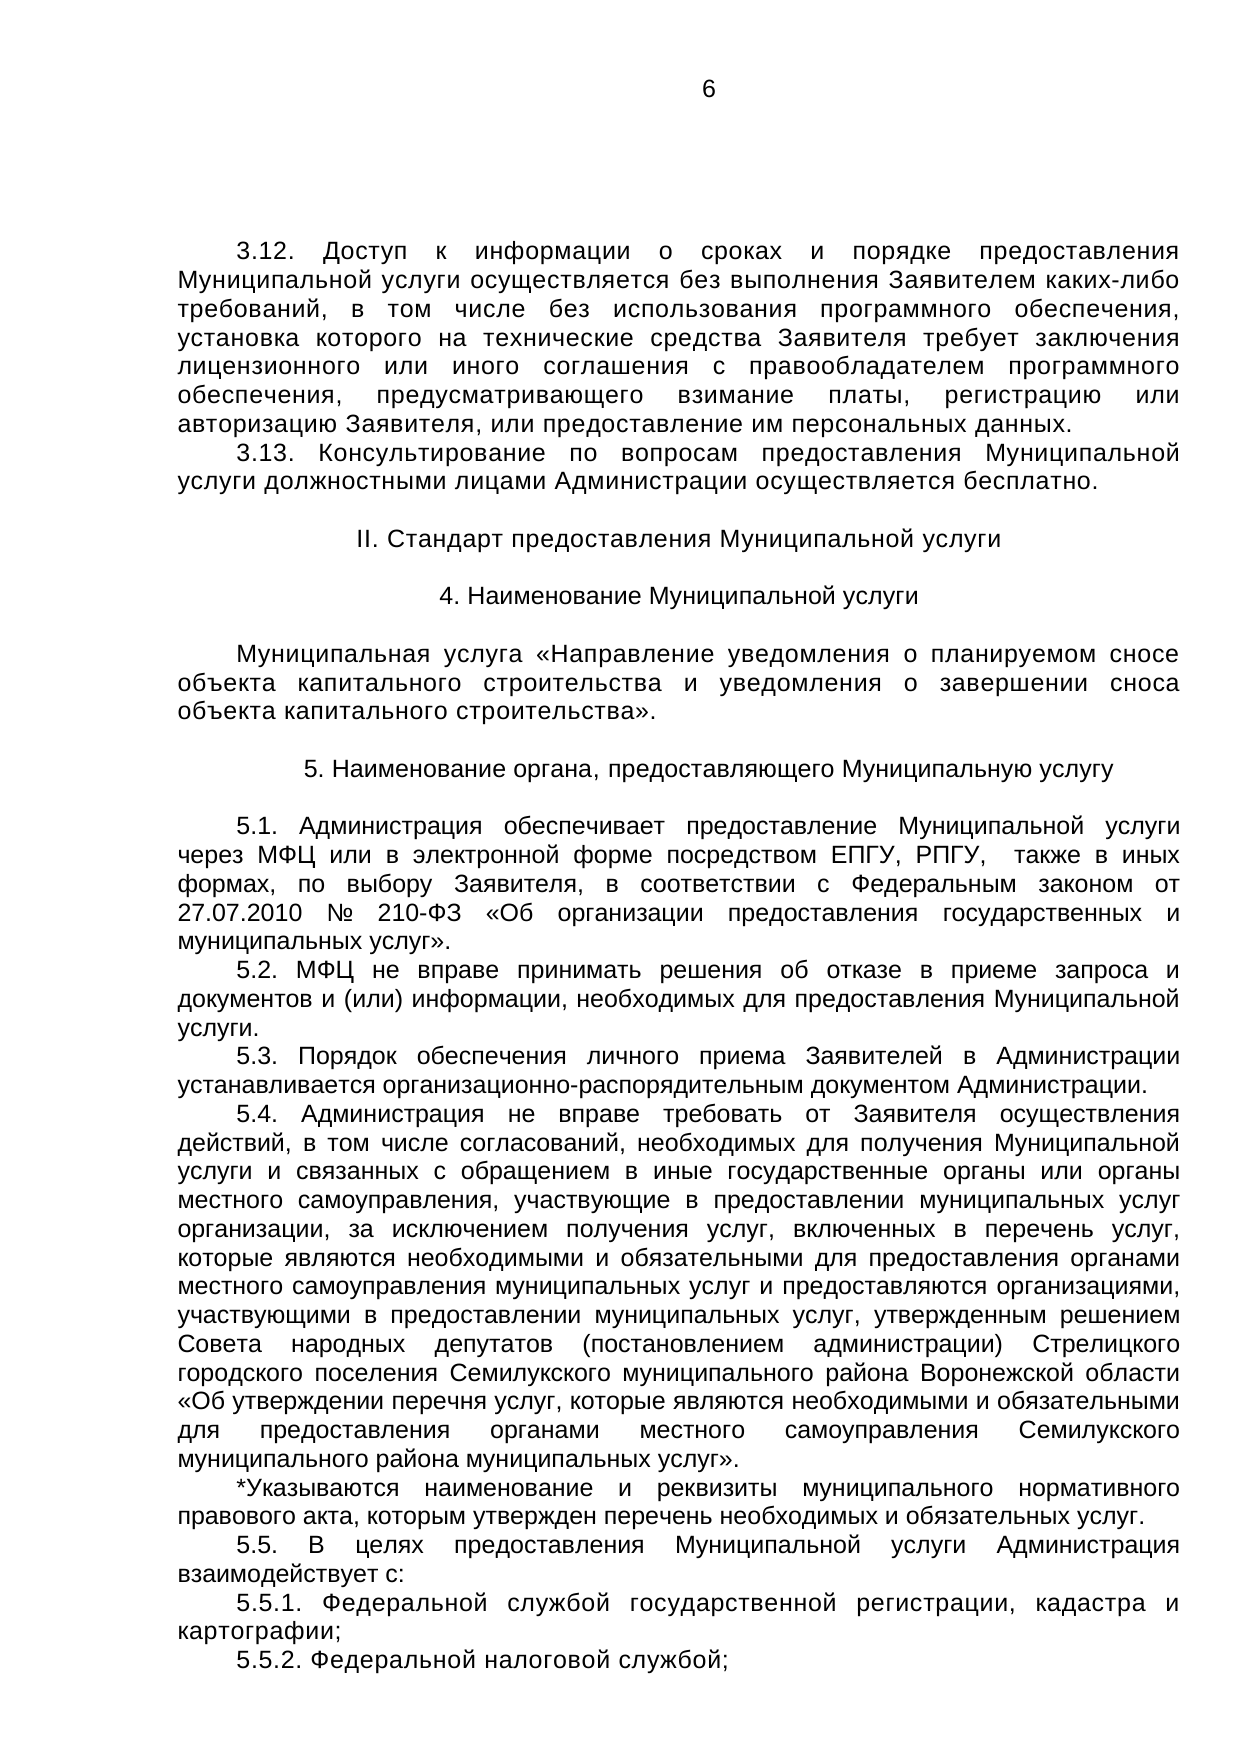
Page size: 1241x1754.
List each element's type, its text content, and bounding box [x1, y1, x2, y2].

text 5.5.1. Федеральной службой государственной регистрации, кадастра и картографии; [177, 1587, 1181, 1645]
text Муниципальная услуга «Направление уведомления о планируемом сносе объекта капитального строительства и уведомления о завершении сноса объекта капитального строительства». [177, 639, 1181, 725]
text 3.12. Доступ к информации о сроках и порядке предоставления Муниципальной услуги осуществляется без выполнения Заявителем каких-либо требований, в том числе без использования программного обеспечения, установка которого на технические средства Заявителя требует заключения лицензионного или иного соглашения с правообладателем программного обеспечения, предусматривающего взимание платы, регистрацию или авторизацию Заявителя, или предоставление им персональных данных. [177, 236, 1181, 437]
text 5.4. Администрация не вправе требовать от Заявителя осуществления действий, в том числе согласований, необходимых для получения Муниципальной услуги и связанных с обращением в иные государственные органы или органы местного самоуправления, участвующие в предоставлении муниципальных услуг организации, за исключением получения услуг, включенных в перечень услуг, которые являются необходимыми и обязательными для предоставления органами местного самоуправления муниципальных услуг и предоставляются организациями, участвующими в предоставлении муниципальных услуг, утвержденным решением Совета народных депутатов (постановлением администрации) Стрелицкого городского поселения Семилукского муниципального района Воронежской области «Об утверждении перечня услуг, которые являются необходимыми и обязательными для предоставления органами местного самоуправления Семилукского муниципального района муниципальных услуг». [177, 1099, 1181, 1472]
list Федеральной налоговой службой; [177, 1645, 1181, 1674]
text 5.5. В целях предоставления Муниципальной услуги Администрация взаимодействует с: [177, 1530, 1181, 1587]
text 5. Наименование органа, предоставляющего Муниципальную услугу [177, 754, 1181, 782]
text 5.3. Порядок обеспечения личного приема Заявителей в Администрации устанавливается организационно-распорядительным документом Администрации. [177, 1041, 1181, 1099]
text 4. Наименование Муниципальной услуги [177, 581, 1181, 610]
text 5.2. МФЦ не вправе принимать решения об отказе в приеме запроса и документов и (или) информации, необходимых для предоставления Муниципальной услуги. [177, 955, 1181, 1041]
text *Указываются наименование и реквизиты муниципального нормативного правового акта, которым утвержден перечень необходимых и обязательных услуг. [177, 1472, 1181, 1530]
text 3.13. Консультирование по вопросам предоставления Муниципальной услуги должностными лицами Администрации осуществляется бесплатно. [177, 437, 1181, 495]
text 5.1. Администрация обеспечивает предоставление Муниципальной услуги через МФЦ или в электронной форме посредством ЕПГУ, РПГУ, также в иных формах, по выбору Заявителя, в соответствии с Федеральным законом от 27.07.2010 № 210-ФЗ «Об организации предоставления государственных и муниципальных услуг». [177, 811, 1181, 955]
text II. Стандарт предоставления Муниципальной услуги [177, 524, 1181, 552]
